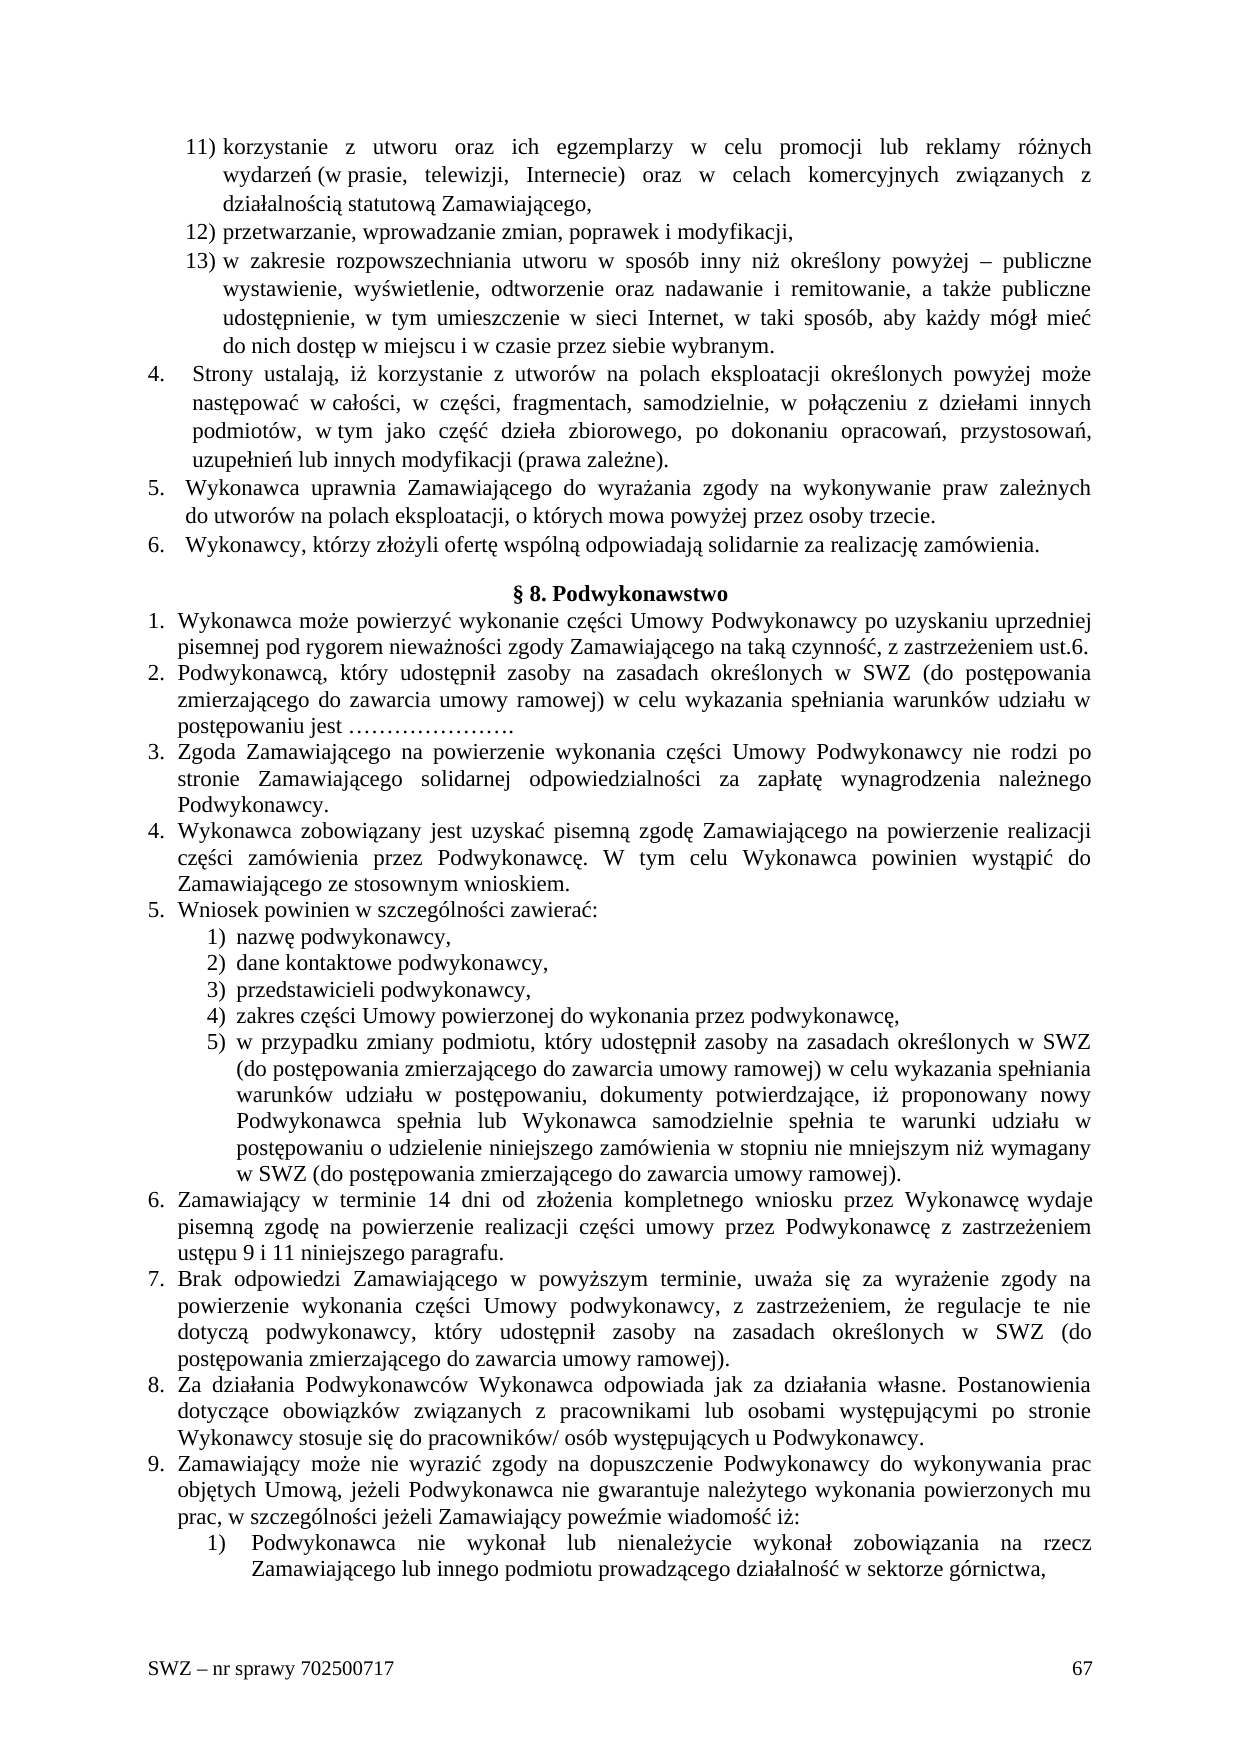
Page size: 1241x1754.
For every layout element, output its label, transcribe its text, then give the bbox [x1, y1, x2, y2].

list dane kontaktowe podwykonawcy, [207, 949, 1093, 976]
list Zamawiający może nie wyrazić zgody na dopuszczenie Podwykonawcy do wykonywania prac objętych Umową, jeżeli Podwykonawca nie gwarantuje należytego wykonania powierzonych mu prac, w szczególności jeżeli Zamawiający poweźmie wiadomość iż: [148, 1450, 1093, 1529]
list korzystanie z utworu oraz ich egzemplarzy w celu promocji lub reklamy różnych wydarzeń (w prasie, telewizji, Internecie) oraz w celach komercyjnych związanych z działalnością statutową Zamawiającego, [185, 133, 1093, 216]
list Za działania Podwykonawców Wykonawca odpowiada jak za działania własne. Postanowienia dotyczące obowiązków związanych z pracownikami lub osobami występującymi po stronie Wykonawcy stosuje się do pracowników/ osób występujących u Podwykonawcy. [148, 1371, 1093, 1450]
list Brak odpowiedzi Zamawiającego w powyższym terminie, uważa się za wyrażenie zgody na powierzenie wykonania części Umowy podwykonawcy, z zastrzeżeniem, że regulacje te nie dotyczą podwykonawcy, który udostępnił zasoby na zasadach określonych w SWZ (do postępowania zmierzającego do zawarcia umowy ramowej). [148, 1266, 1093, 1371]
list przetwarzanie, wprowadzanie zmian, poprawek i modyfikacji, [185, 218, 1093, 244]
list nazwę podwykonawcy, [207, 923, 1093, 949]
list Wykonawcy, którzy złożyli ofertę wspólną odpowiadają solidarnie za realizację zamówienia. [148, 531, 1093, 557]
list w przypadku zmiany podmiotu, który udostępnił zasoby na zasadach określonych w SWZ (do postępowania zmierzającego do zawarcia umowy ramowej) w celu wykazania spełniania warunków udziału w postępowaniu, dokumenty potwierdzające, iż proponowany nowy Podwykonawca spełnia lub Wykonawca samodzielnie spełnia te warunki udziału w postępowaniu o udzielenie niniejszego zamówienia w stopniu nie mniejszym niż wymagany w SWZ (do postępowania zmierzającego do zawarcia umowy ramowej). [207, 1028, 1093, 1186]
list w zakresie rozpowszechniania utworu w sposób inny niż określony powyżej – publiczne wystawienie, wyświetlenie, odtworzenie oraz nadawanie i remitowanie, a także publiczne udostępnienie, w tym umieszczenie w sieci Internet, w taki sposób, aby każdy mógł mieć do nich dostęp w miejscu i w czasie przez siebie wybranym. [185, 247, 1093, 358]
list Wykonawca może powierzyć wykonanie części Umowy Podwykonawcy po uzyskaniu uprzedniej pisemnej pod rygorem nieważności zgody Zamawiającego na taką czynność, z zastrzeżeniem ust.6. [148, 607, 1093, 659]
list Zgoda Zamawiającego na powierzenie wykonania części Umowy Podwykonawcy nie rodzi po stronie Zamawiającego solidarnej odpowiedzialności za zapłatę wynagrodzenia należnego Podwykonawcy. [148, 738, 1093, 817]
list Zamawiający w terminie 14 dni od złożenia kompletnego wniosku przez Wykonawcę wydaje pisemną zgodę na powierzenie realizacji części umowy przez Podwykonawcę z zastrzeżeniem ustępu 9 i 11 niniejszego paragrafu. [148, 1186, 1093, 1266]
subtitle § 8. Podwykonawstwo [148, 580, 1093, 607]
list Wykonawca uprawnia Zamawiającego do wyrażania zgody na wykonywanie praw zależnych do utworów na polach eksploatacji, o których mowa powyżej przez osoby trzecie. [148, 474, 1093, 529]
list Podwykonawcą, który udostępnił zasoby na zasadach określonych w SWZ (do postępowania zmierzającego do zawarcia umowy ramowej) w celu wykazania spełniania warunków udziału w postępowaniu jest …………………. [148, 659, 1093, 738]
list Wykonawca zobowiązany jest uzyskać pisemną zgodę Zamawiającego na powierzenie realizacji części zamówienia przez Podwykonawcę. W tym celu Wykonawca powinien wystąpić do Zamawiającego ze stosownym wnioskiem. [148, 817, 1093, 897]
list Podwykonawca nie wykonał lub nienależycie wykonał zobowiązania na rzecz Zamawiającego lub innego podmiotu prowadzącego działalność w sektorze górnictwa, [207, 1529, 1093, 1582]
list przedstawicieli podwykonawcy, [207, 976, 1093, 1002]
list Strony ustalają, iż korzystanie z utworów na polach eksploatacji określonych powyżej może następować w całości, w części, fragmentach, samodzielnie, w połączeniu z dziełami innych podmiotów, w tym jako część dzieła zbiorowego, po dokonaniu opracowań, przystosowań, uzupełnień lub innych modyfikacji (prawa zależne). [148, 360, 1093, 472]
list zakres części Umowy powierzonej do wykonania przez podwykonawcę, [207, 1002, 1093, 1028]
list Wniosek powinien w szczególności zawierać: [148, 897, 1093, 923]
